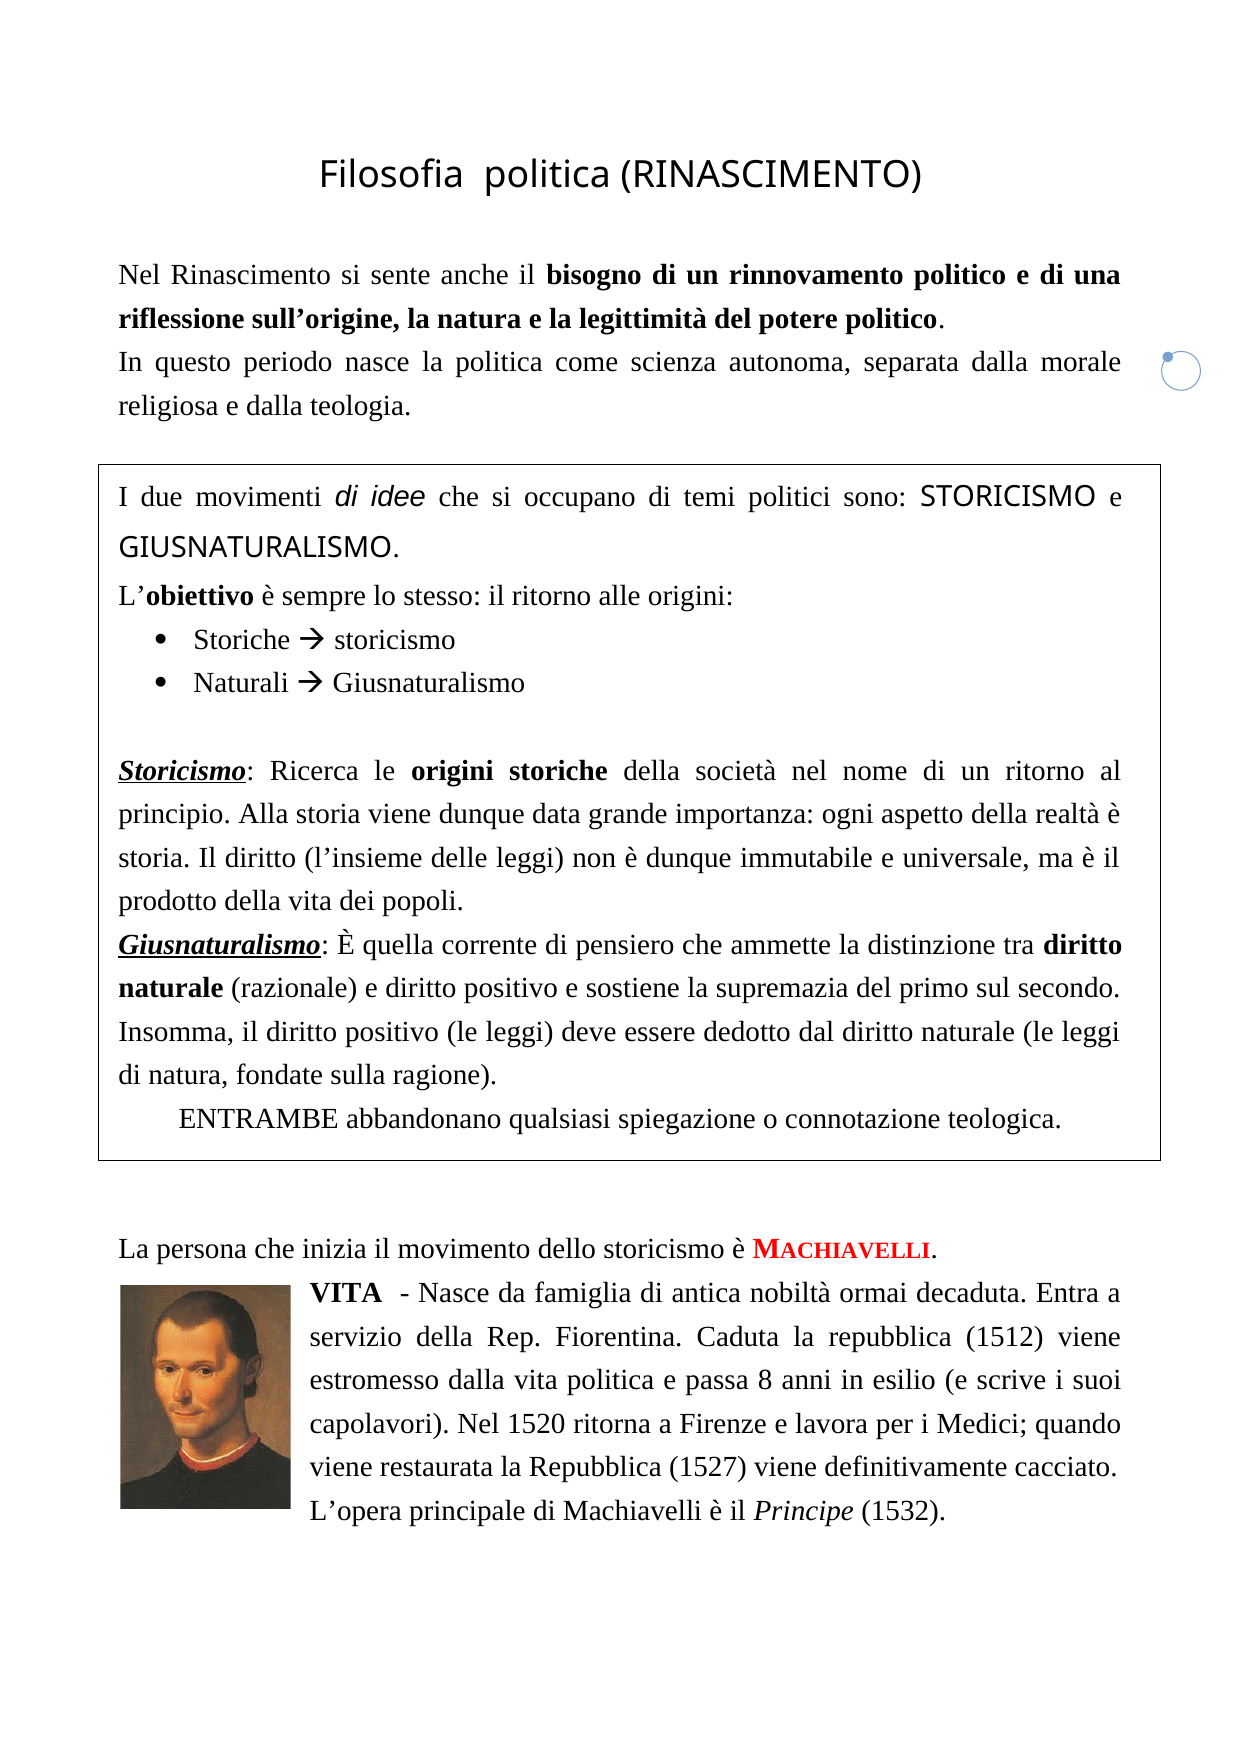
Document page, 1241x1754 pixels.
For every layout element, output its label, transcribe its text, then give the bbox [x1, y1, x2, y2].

text I due movimenti di idee che si occupano di temi politici sono: STORICISMO e GIUSNATURALISMO. [118, 475, 1122, 566]
text Giusnaturalismo: È quella corrente di pensiero che ammette la distinzione tra diritto naturale (razionale) e diritto positivo e sostiene la supremazia del primo sul secondo. Insomma, il diritto positivo (le leggi) deve essere dedotto dal diritto naturale (le leggi di natura, fondate sulla ragione). [118, 927, 1122, 1091]
picture [120, 1285, 291, 1509]
text ENTRAMBE abbandonano qualsiasi spiegazione o connotazione teologica. [118, 1101, 1122, 1134]
text La persona che inizia il movimento dello storicismo è Machiavelli. [118, 1232, 1122, 1265]
text L’obiettivo è sempre lo stesso: il ritorno alle origini: [118, 578, 1122, 612]
list Naturali Giusnaturalismo [156, 666, 1122, 699]
text VITA - Nasce da famiglia di antica nobiltà ormai decaduta. Entra a servizio della Rep. Fiorentina. Caduta la repubblica (1512) viene estromesso dalla vita politica e passa 8 anni in esilio (e scrive i suoi capolavori). Nel 1520 ritorna a Firenze e lavora per i Medici; quando viene restaurata la Repubblica (1527) viene definitivamente cacciato. [118, 1275, 1122, 1483]
title Filosofia politica (RINASCIMENTO) [118, 148, 1122, 199]
text In questo periodo nasce la politica come scienza autonoma, separata dalla morale religiosa e dalla teologia. [118, 344, 1122, 422]
text L’opera principale di Machiavelli è il Principe (1532). [118, 1493, 1122, 1526]
text Storicismo: Ricerca le origini storiche della società nel nome di un ritorno al principio. Alla storia viene dunque data grande importanza: ogni aspetto della realtà è storia. Il diritto (l’insieme delle leggi) non è dunque immutabile e universale, ma è il prodotto della vita dei popoli. [118, 753, 1122, 917]
list Storiche storicismo [156, 622, 1122, 656]
text Nel Rinascimento si sente anche il bisogno di un rinnovamento politico e di una riflessione sull’origine, la natura e la legittimità del potere politico. [118, 257, 1122, 334]
